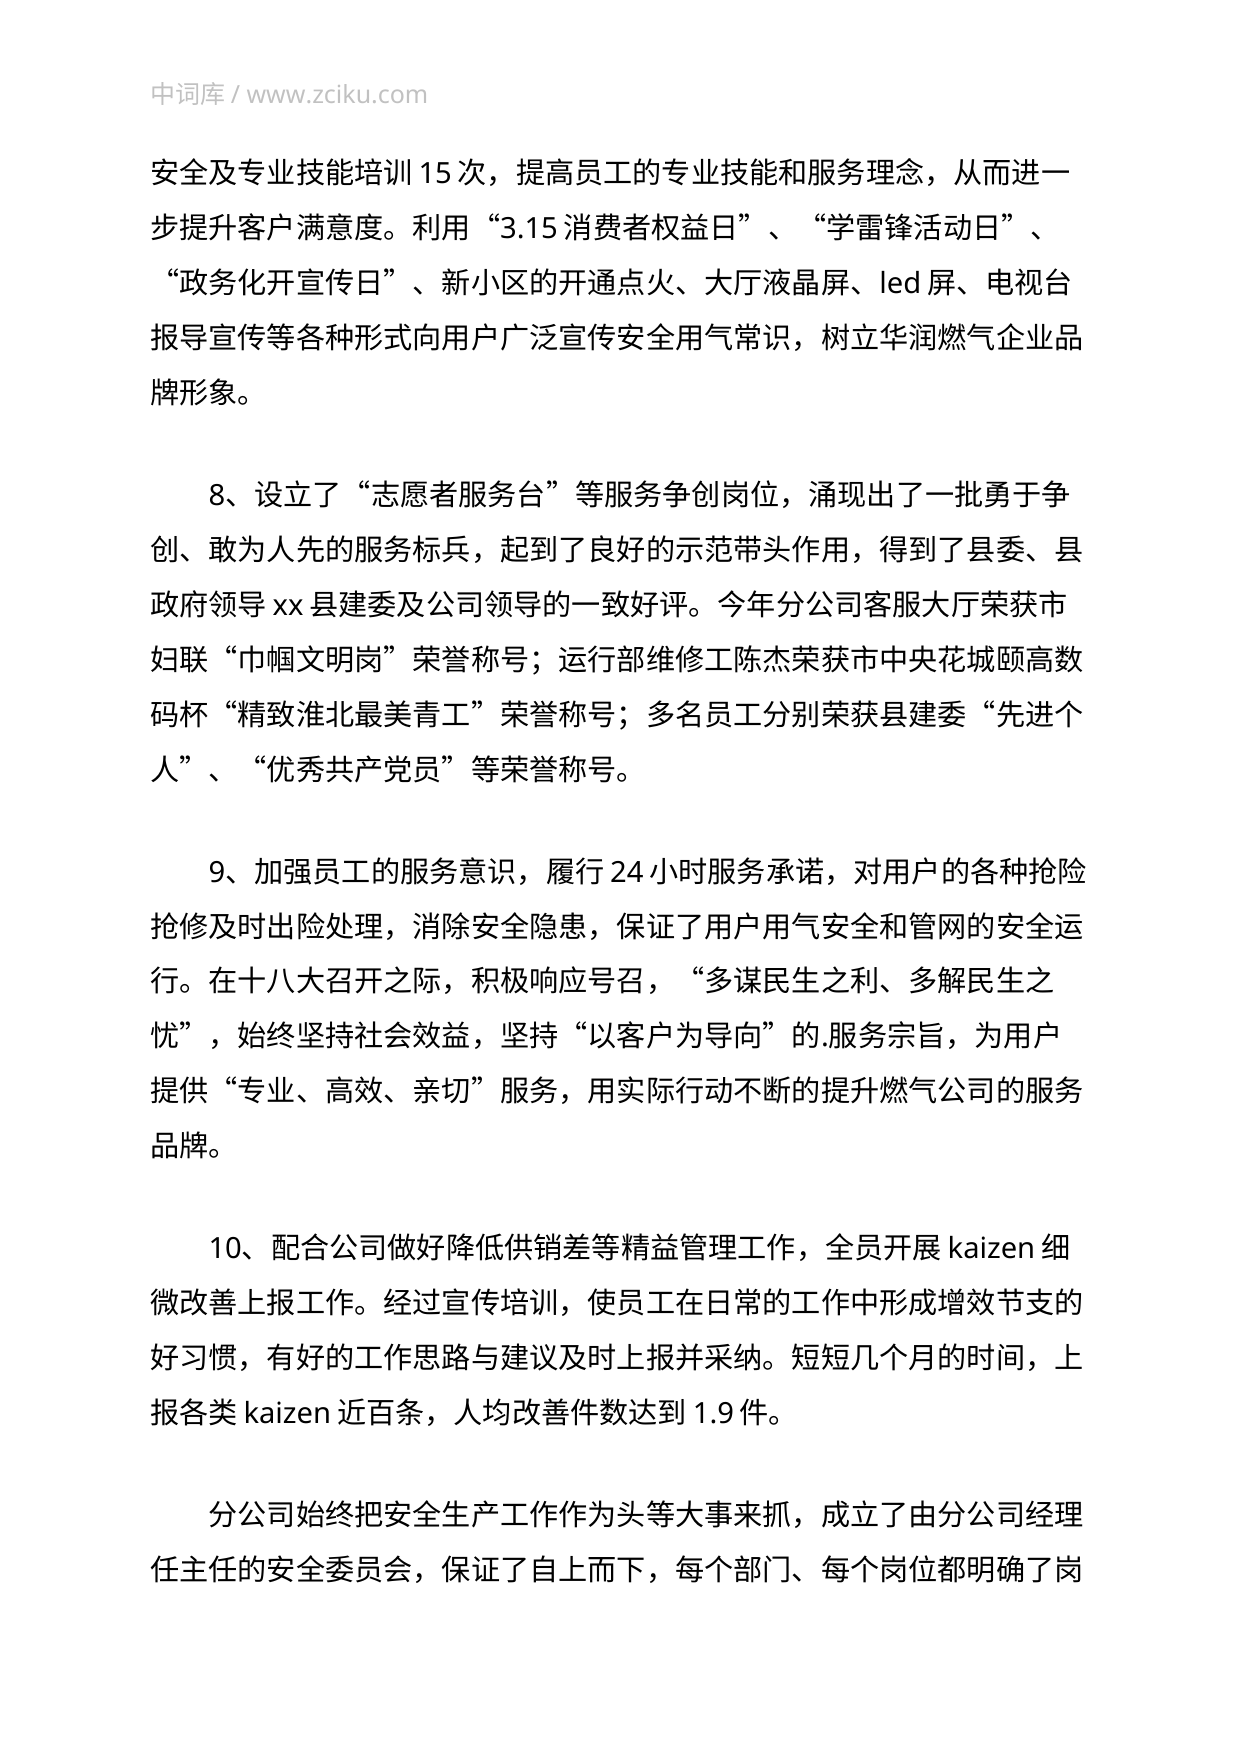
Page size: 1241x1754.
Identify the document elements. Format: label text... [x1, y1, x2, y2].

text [150, 150, 1090, 412]
text 10、配合公司做好降低供销差等精益管理工作，全员开展kaizen细微改善上报工作。经过宣传培训，使员工在日常的工作中形成增效节支的好习惯，有好的工作思路与建议及时上报并采纳。短短几个月的时间，上报各类kaizen近百条，人均改善件数达到1.9件。 [150, 1224, 1090, 1432]
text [150, 1491, 1090, 1588]
text 8、设立了“志愿者服务台”等服务争创岗位，涌现出了一批勇于争创、敢为人先的服务标兵，起到了良好的示范带头作用，得到了县委、县政府领导xx县建委及公司领导的一致好评。今年分公司客服大厅荣获市妇联“巾帼文明岗”荣誉称号；运行部维修工陈杰荣获市中央花城颐高数码杯“精致淮北最美青工”荣誉称号；多名员工分别荣获县建委“先进个人”、“优秀共产党员”等荣誉称号。 [150, 472, 1090, 789]
text 9、加强员工的服务意识，履行24小时服务承诺，对用户的各种抢险抢修及时出险处理，消除安全隐患，保证了用户用气安全和管网的安全运行。在十八大召开之际，积极响应号召，“多谋民生之利、多解民生之忧”，始终坚持社会效益，坚持“以客户为导向”的.服务宗旨，为用户提供“专业、高效、亲切”服务，用实际行动不断的提升燃气公司的服务品牌。 [150, 848, 1090, 1165]
